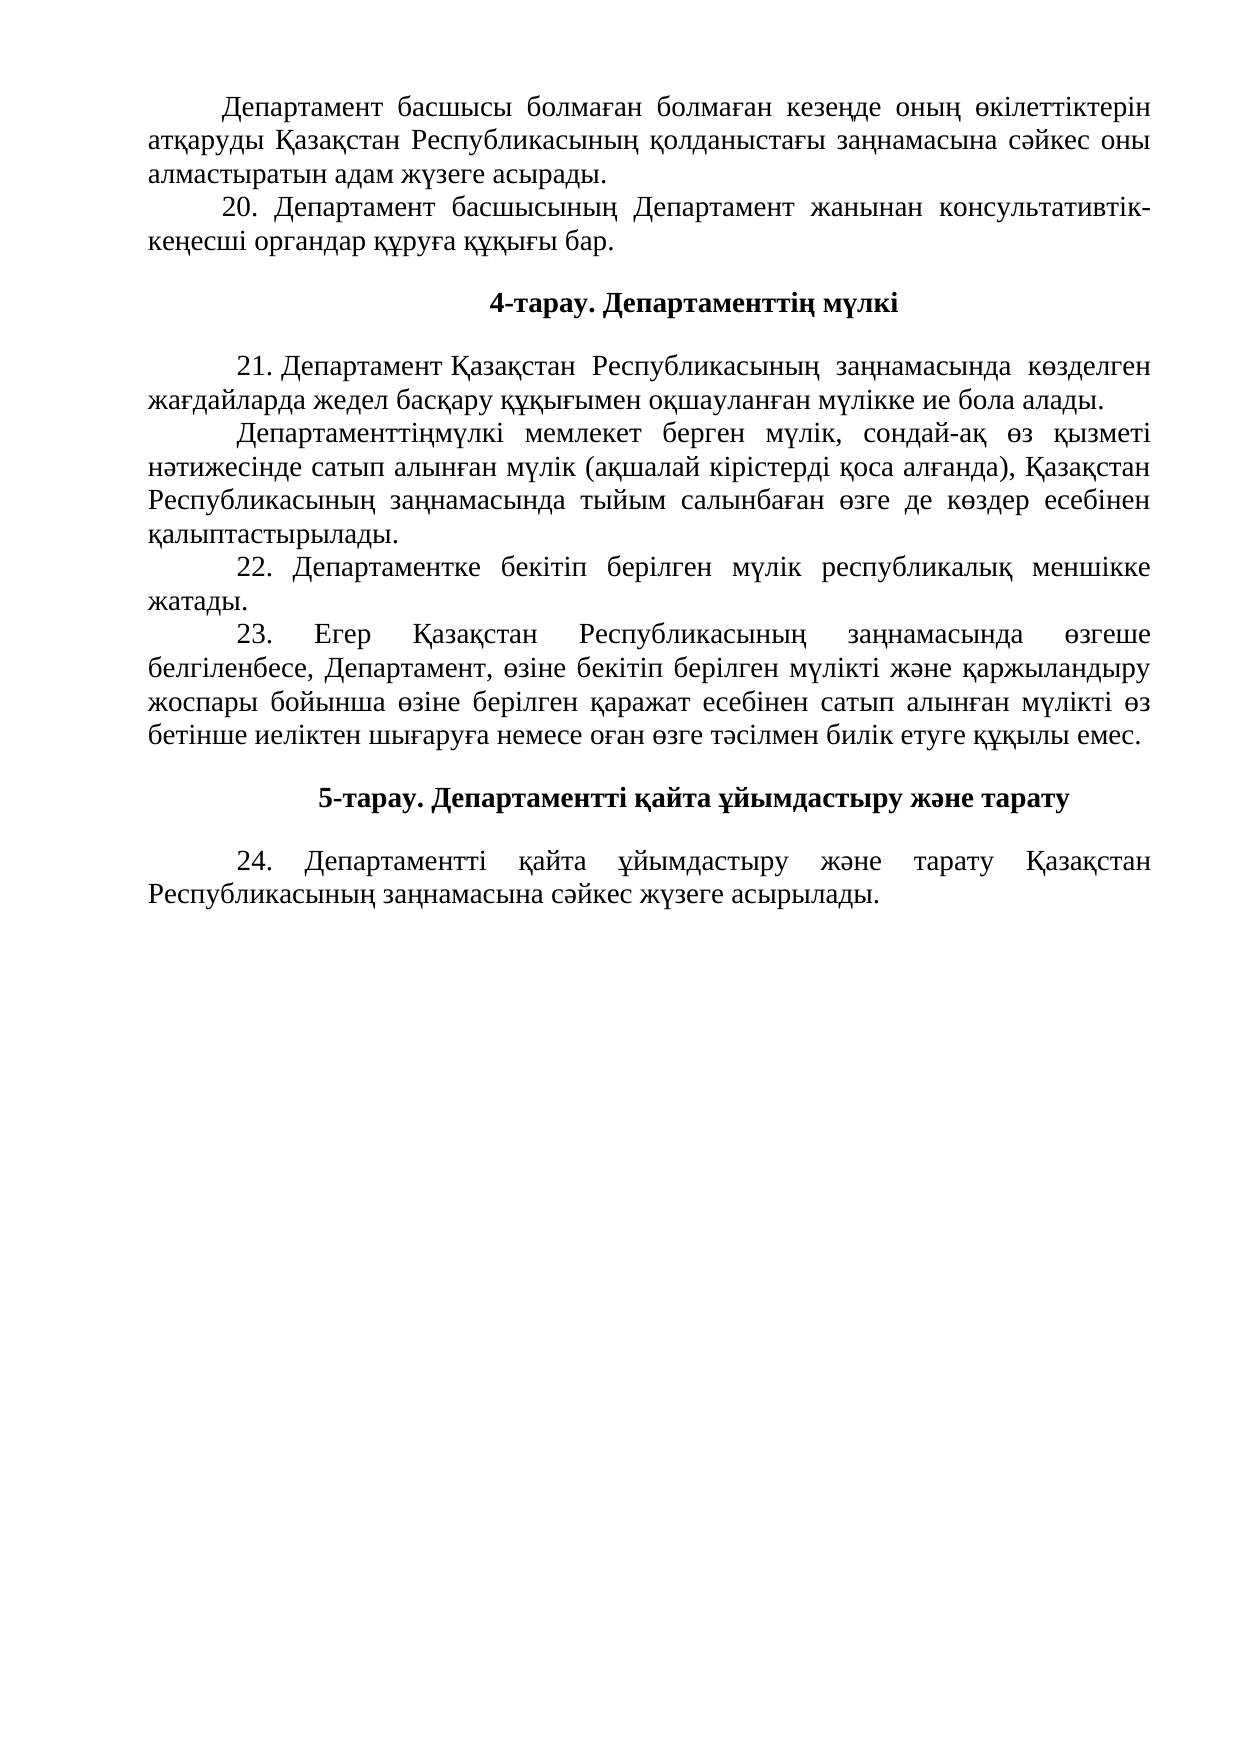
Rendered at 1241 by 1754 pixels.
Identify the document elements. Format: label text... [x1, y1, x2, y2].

text Департамент басшысы болмаған болмаған кезеңде оның өкілеттіктерін атқаруды Қазақстан Республикасының қолданыстағы заңнамасына сәйкес оны алмастыратын адам жүзеге асырады. [148, 89, 1152, 189]
text Департаменттіңмүлкі мемлекет берген мүлік, сондай-ақ өз қызметі нәтижесінде сатып алынған мүлік (ақшалай кірістерді қоса алғанда), Қазақстан Республикасының заңнамасында тыйым салынбаған өзге де көздер есебінен қалыптастырылады. [148, 415, 1152, 549]
text 23. Егер Қазақстан Республикасының заңнамасында өзгеше белгіленбесе, Департамент, өзіне бекітіп берілген мүлікті және қаржыландыру жоспары бойынша өзіне берілген қаражат есебінен сатып алынған мүлікті өз бетінше иеліктен шығаруға немесе оған өзге тәсілмен билік етуге құқылы емес. [148, 617, 1152, 751]
text 24. Департаментті қайта ұйымдастыру және тарату Қазақстан Республикасының заңнамасына сәйкес жүзеге асырылады. [148, 843, 1152, 910]
text 5-тарау. Департаментті қайта ұйымдастыру және тарату [148, 780, 1152, 813]
text 21. Департамент Қазақстан Республикасының заңнамасында көзделген жағдайларда жедел басқару құқығымен оқшауланған мүлікке ие бола алады. [148, 348, 1152, 415]
text 22. Департаментке бекітіп берілген мүлік республикалық меншікке жатады. [148, 549, 1152, 617]
text 20. Департамент басшысының Департамент жанынан консультативтік-кеңесші органдар құруға құқығы бар. [148, 189, 1152, 256]
text 4-тарау. Департаменттің мүлкі [148, 286, 1152, 319]
